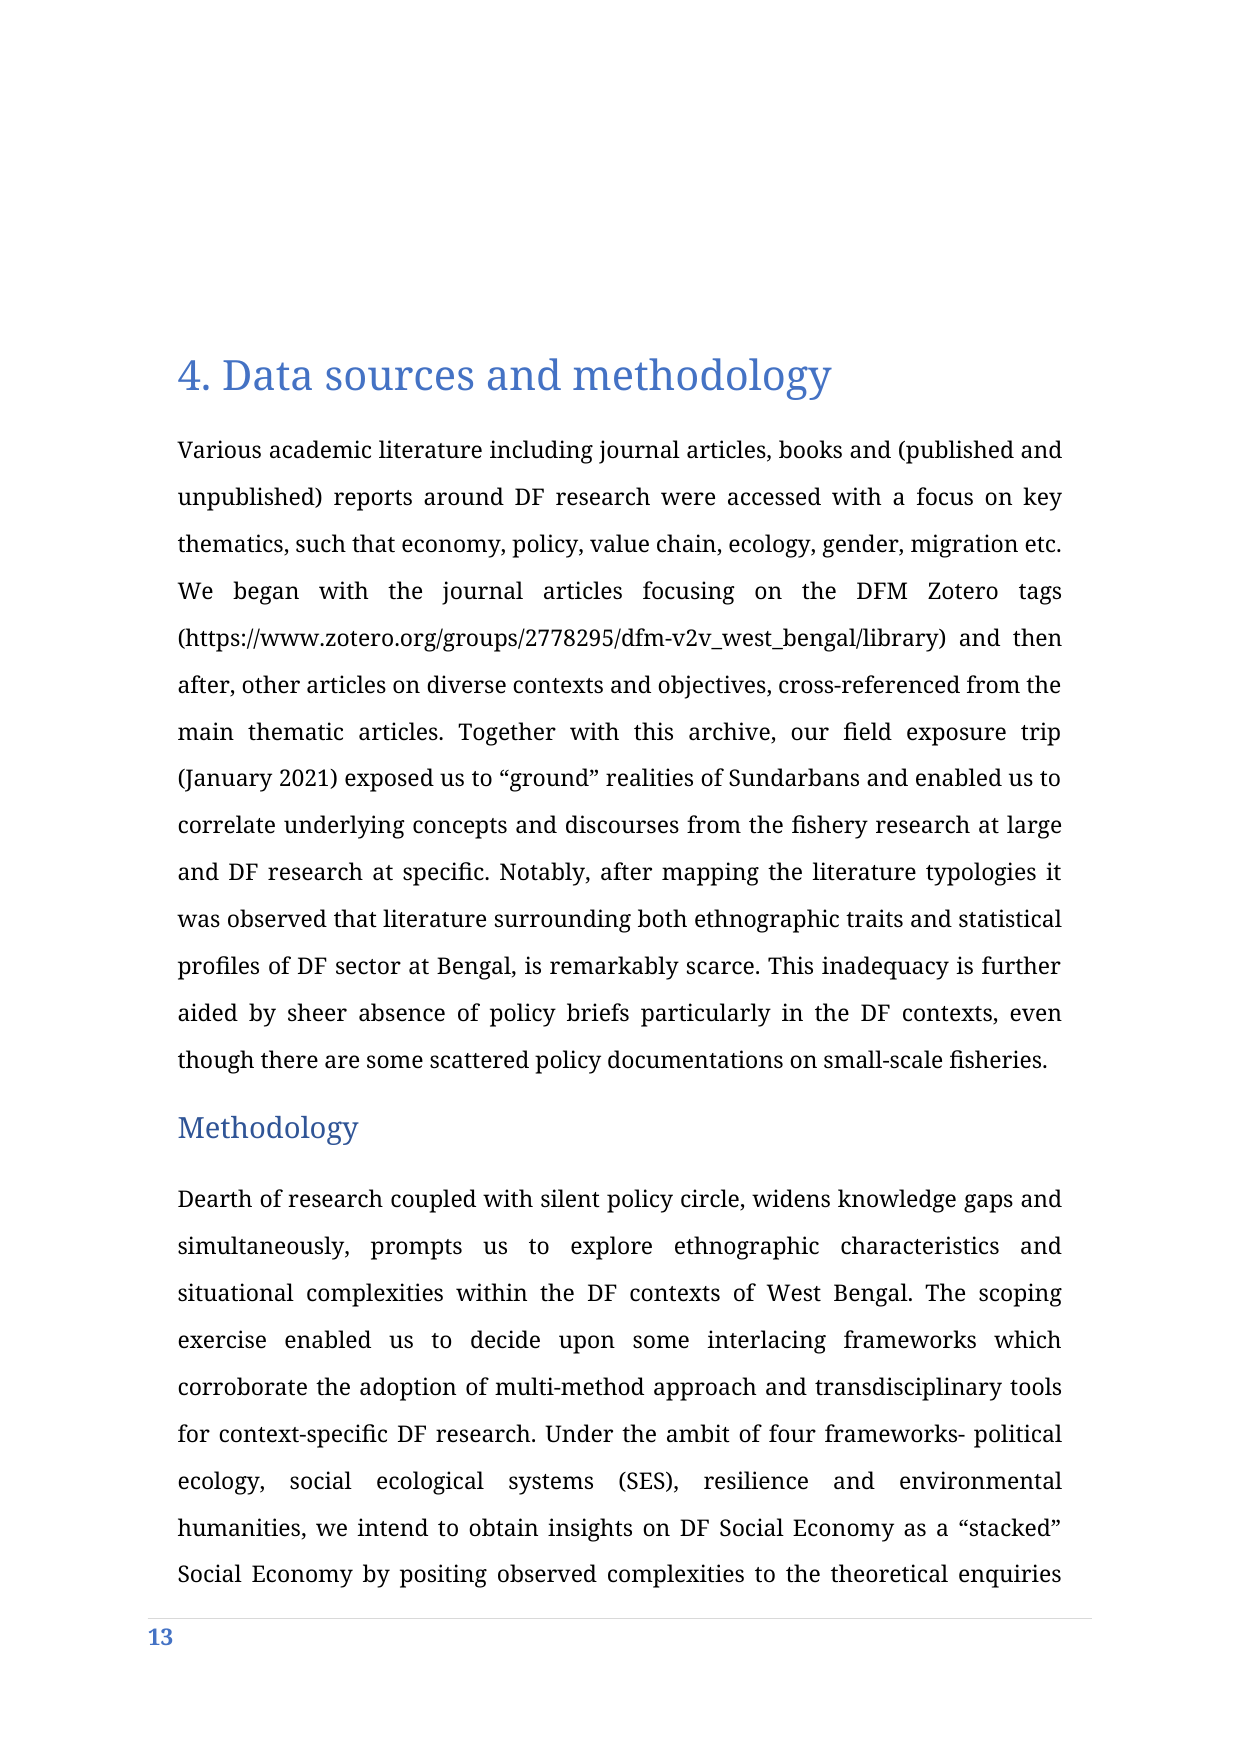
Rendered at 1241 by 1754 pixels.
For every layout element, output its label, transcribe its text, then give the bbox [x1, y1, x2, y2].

text Methodology [177, 1107, 1063, 1147]
text Various academic literature including journal articles, books and (published and unpublished) reports around DF research were accessed with a focus on key thematics, such that economy, policy, value chain, ecology, gender, migration etc. We began with the journal articles focusing on the DFM Zotero tags (https://www.zotero.org/groups/2778295/dfm-v2v_west_bengal/library) and then after, other articles on diverse contexts and objectives, cross-referenced from the main thematic articles. Together with this archive, our field exposure trip (January 2021) exposed us to “ground” realities of Sundarbans and enabled us to correlate underlying concepts and discourses from the fishery research at large and DF research at specific. Notably, after mapping the literature typologies it was observed that literature surrounding both ethnographic traits and statistical profiles of DF sector at Bengal, is remarkably scarce. This inadequacy is further aided by sheer absence of policy briefs particularly in the DF contexts, even though there are some scattered policy documentations on small-scale fisheries. [177, 434, 1063, 1075]
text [177, 1183, 1063, 1589]
text 4. Data sources and methodology [177, 346, 1063, 403]
